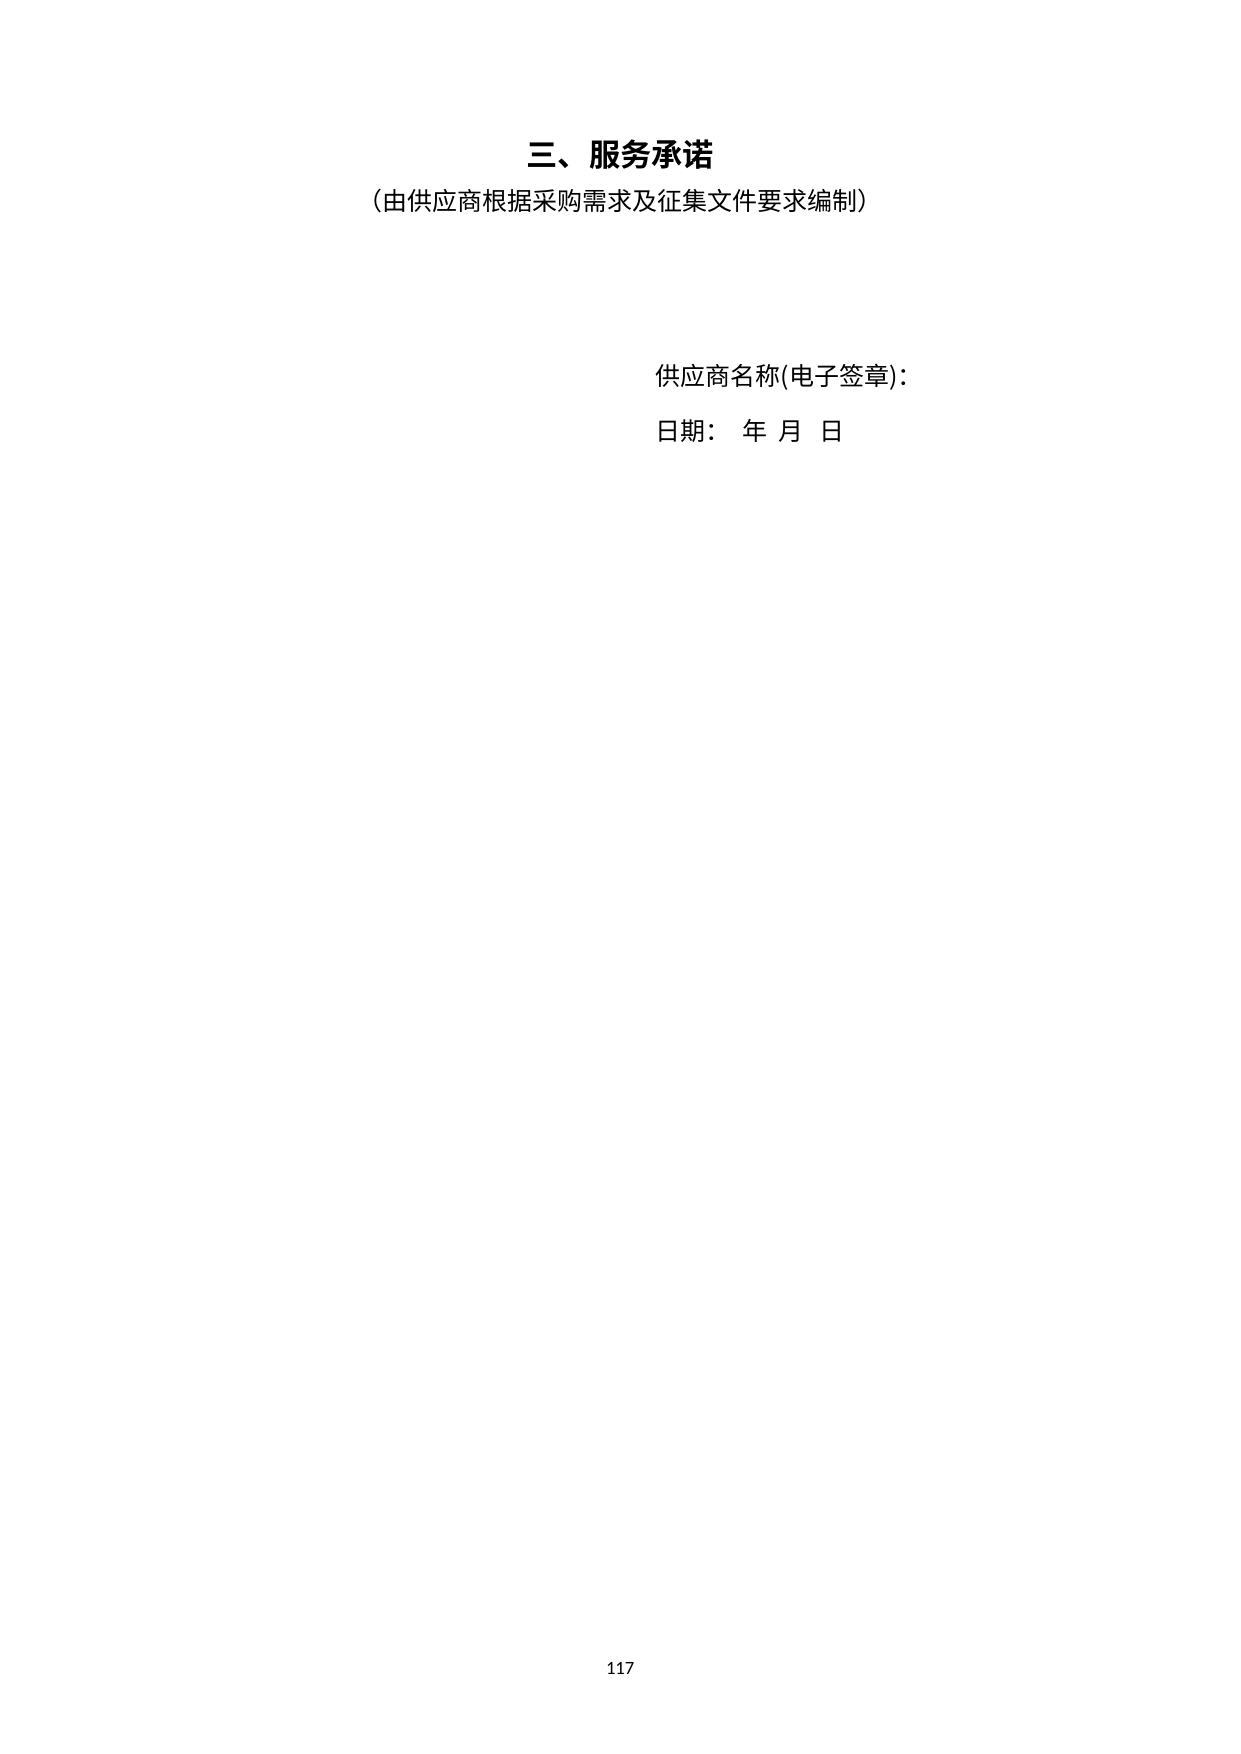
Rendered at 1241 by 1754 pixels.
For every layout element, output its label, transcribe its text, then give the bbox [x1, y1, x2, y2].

text 供应商名称(电子签章)： [118, 357, 1122, 393]
text 三、服务承诺 [118, 131, 1122, 176]
text （由供应商根据采购需求及征集文件要求编制） [118, 181, 1122, 217]
text 日期： 年 月 日 [118, 411, 1122, 447]
